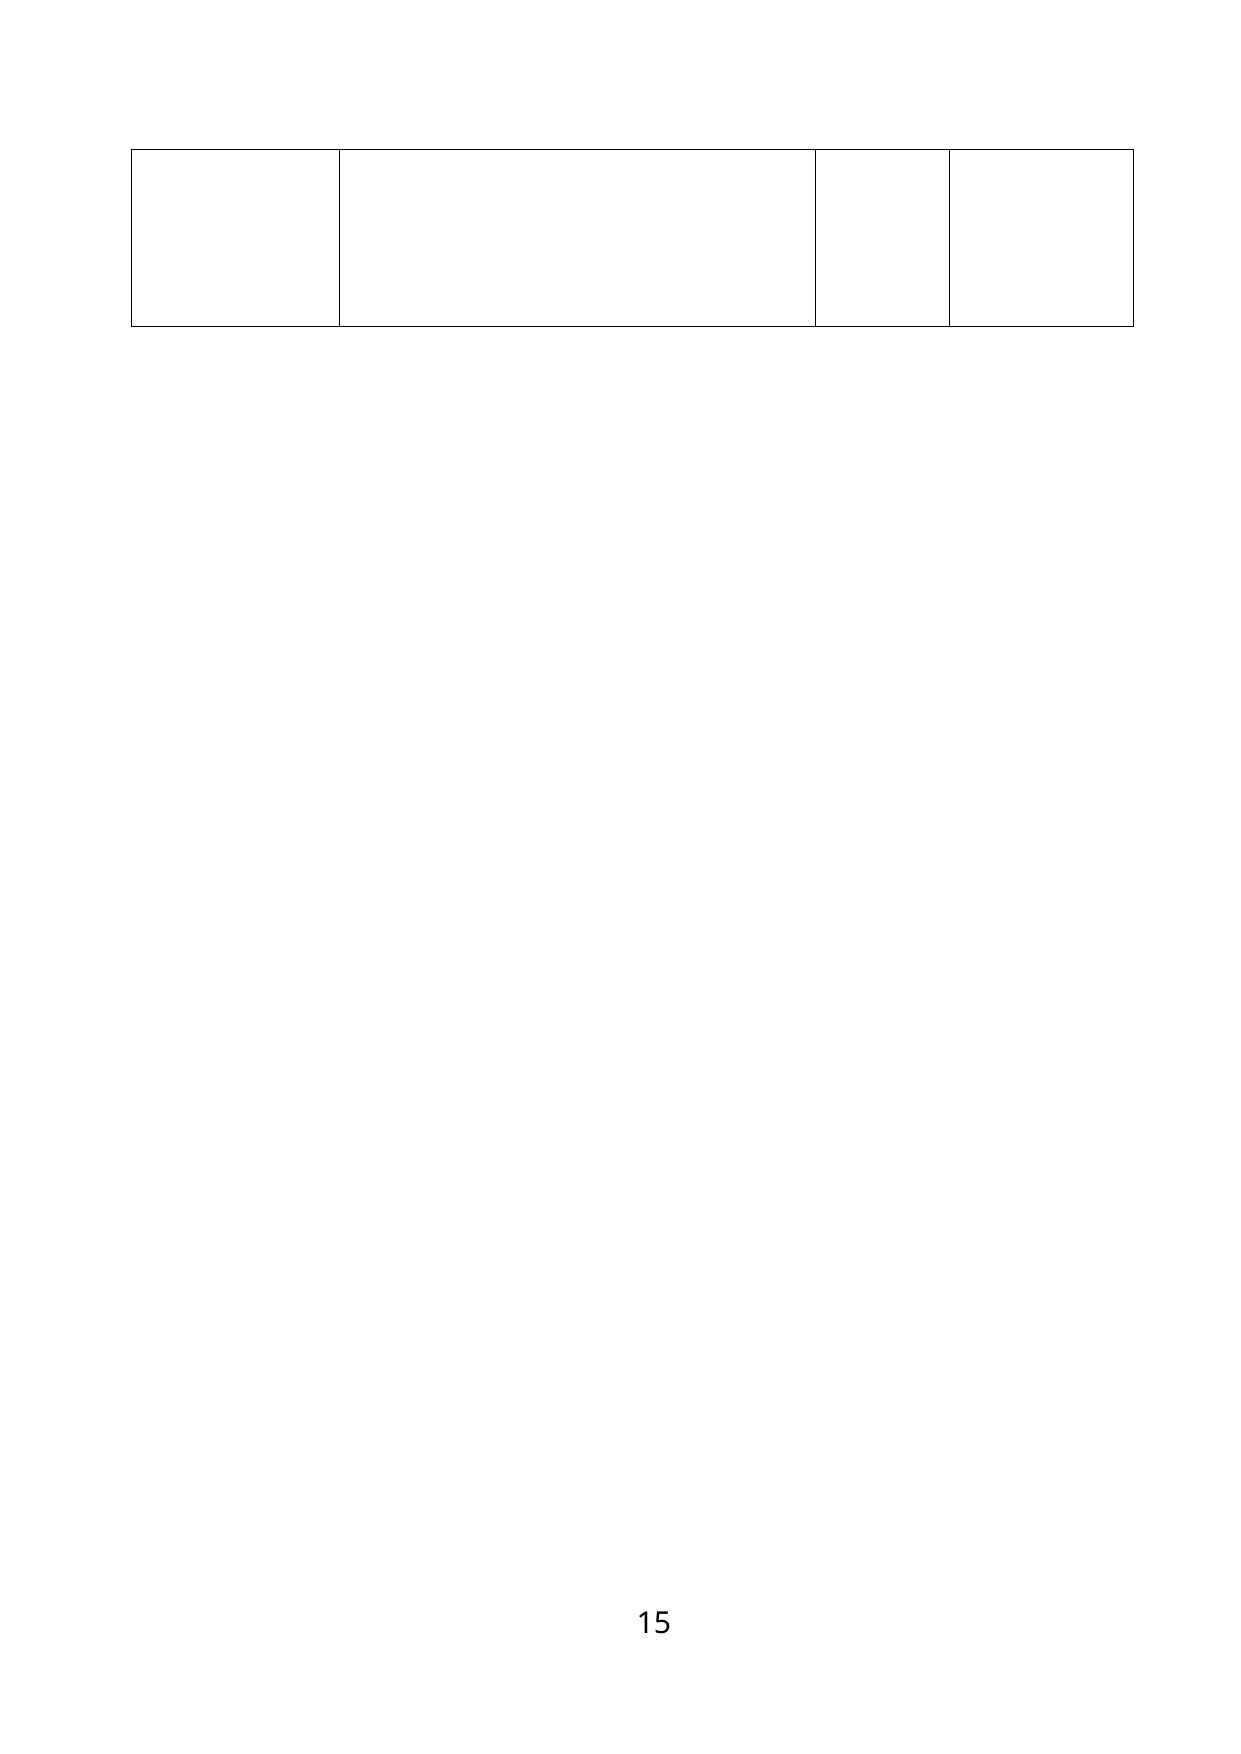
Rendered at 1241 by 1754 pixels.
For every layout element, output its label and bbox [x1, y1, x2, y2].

table_cell [950, 150, 1133, 326]
table_cell [340, 150, 815, 326]
table_cell [132, 150, 339, 326]
table_cell [816, 150, 949, 326]
